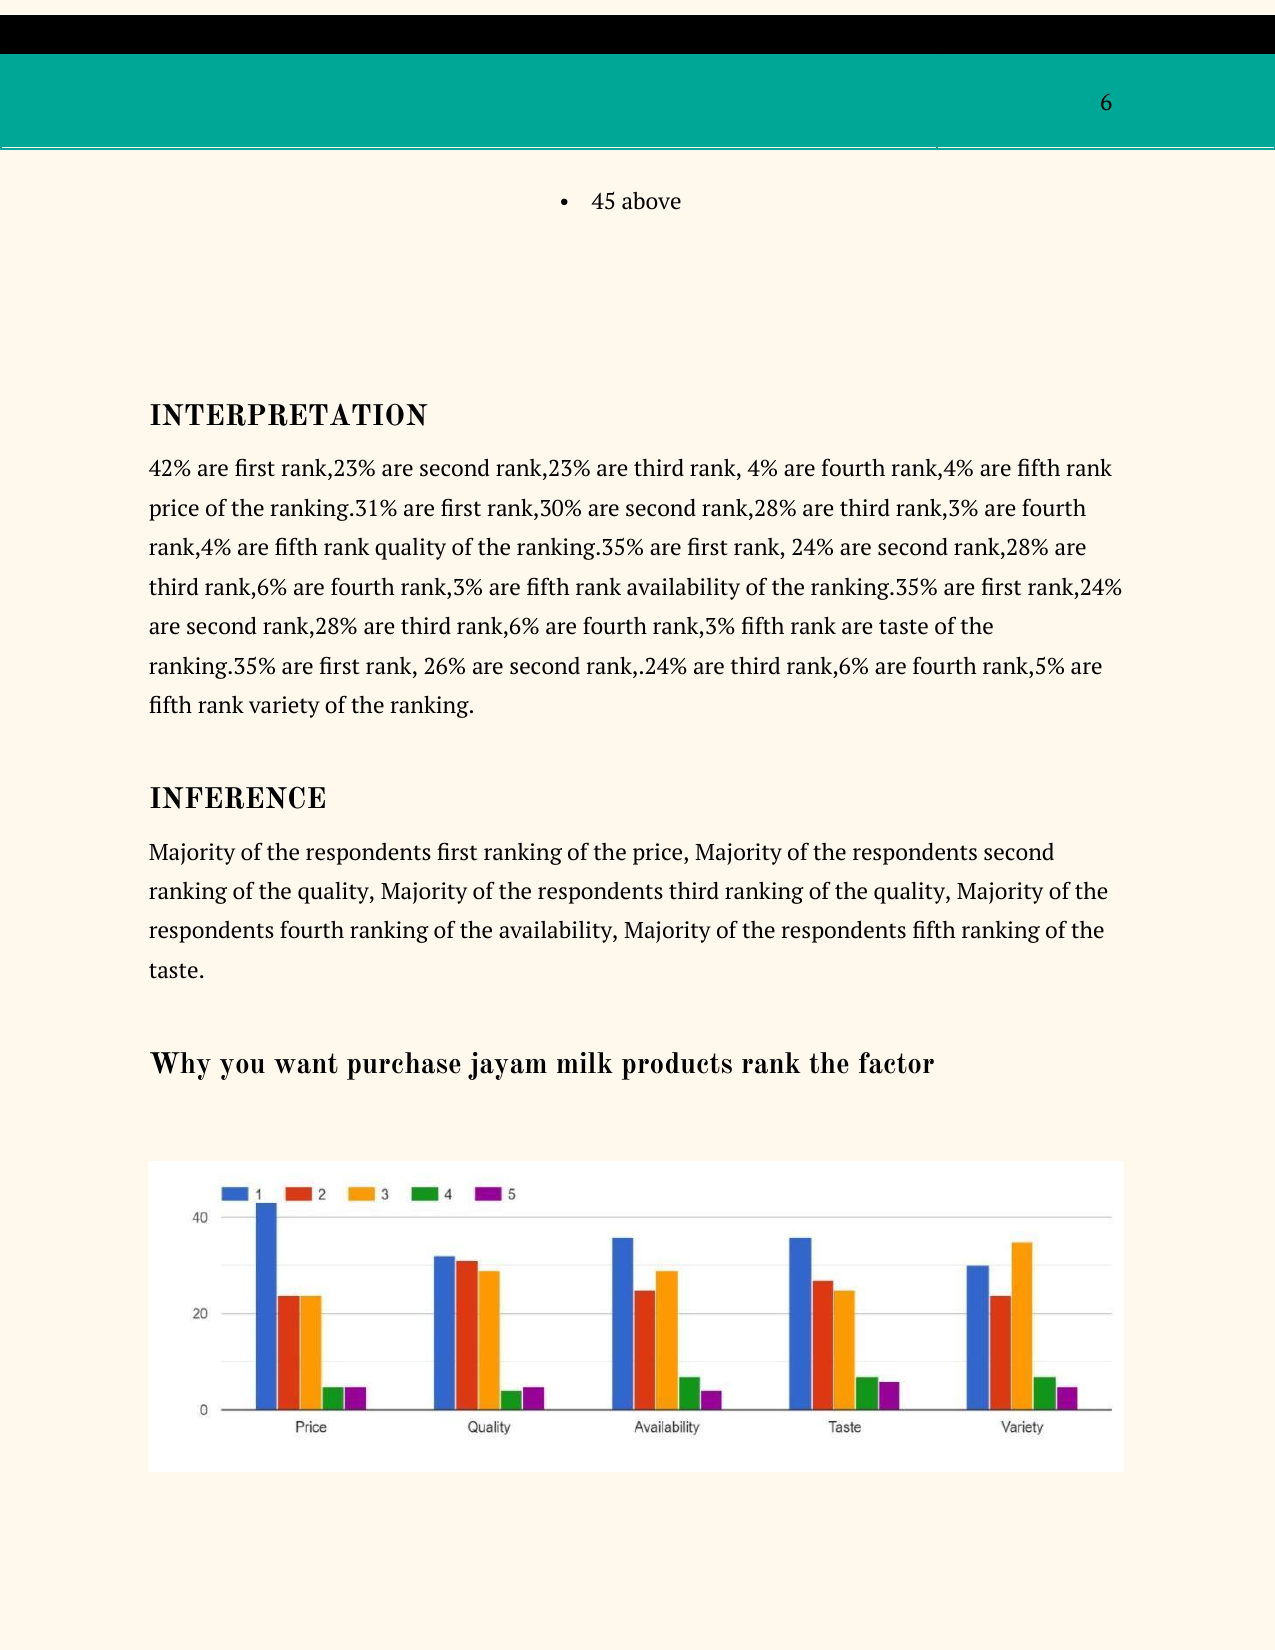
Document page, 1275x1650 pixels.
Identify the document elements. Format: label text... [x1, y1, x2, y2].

subtitle INFERENCE [148, 779, 1127, 815]
picture [148, 1161, 1124, 1472]
text Majority of the respondents first ranking of the price, Majority of the respondents second ranking of the quality, Majority of the respondents third ranking of the quality, Majority of the respondents fourth ranking of the availability, Majority of the respondents fifth ranking of the taste. [148, 836, 1127, 985]
subtitle INTERPRETATION [148, 396, 1127, 432]
text • 45 above [148, 186, 1127, 216]
subtitle Why you want purchase jayam milk products rank the factor [148, 1044, 1127, 1080]
text 42% are first rank,23% are second rank,23% are third rank, 4% are fourth rank,4% are fifth rank price of the ranking.31% are first rank,30% are second rank,28% are third rank,3% are fourth rank,4% are fifth rank quality of the ranking.35% are first rank, 24% are second rank,28% are third rank,6% are fourth rank,3% are fifth rank availability of the ranking.35% are first rank,24% are second rank,28% are third rank,6% are fourth rank,3% fifth rank are taste of the ranking.35% are first rank, 26% are second rank,.24% are third rank,6% are fourth rank,5% are fifth rank variety of the ranking. [148, 453, 1127, 720]
